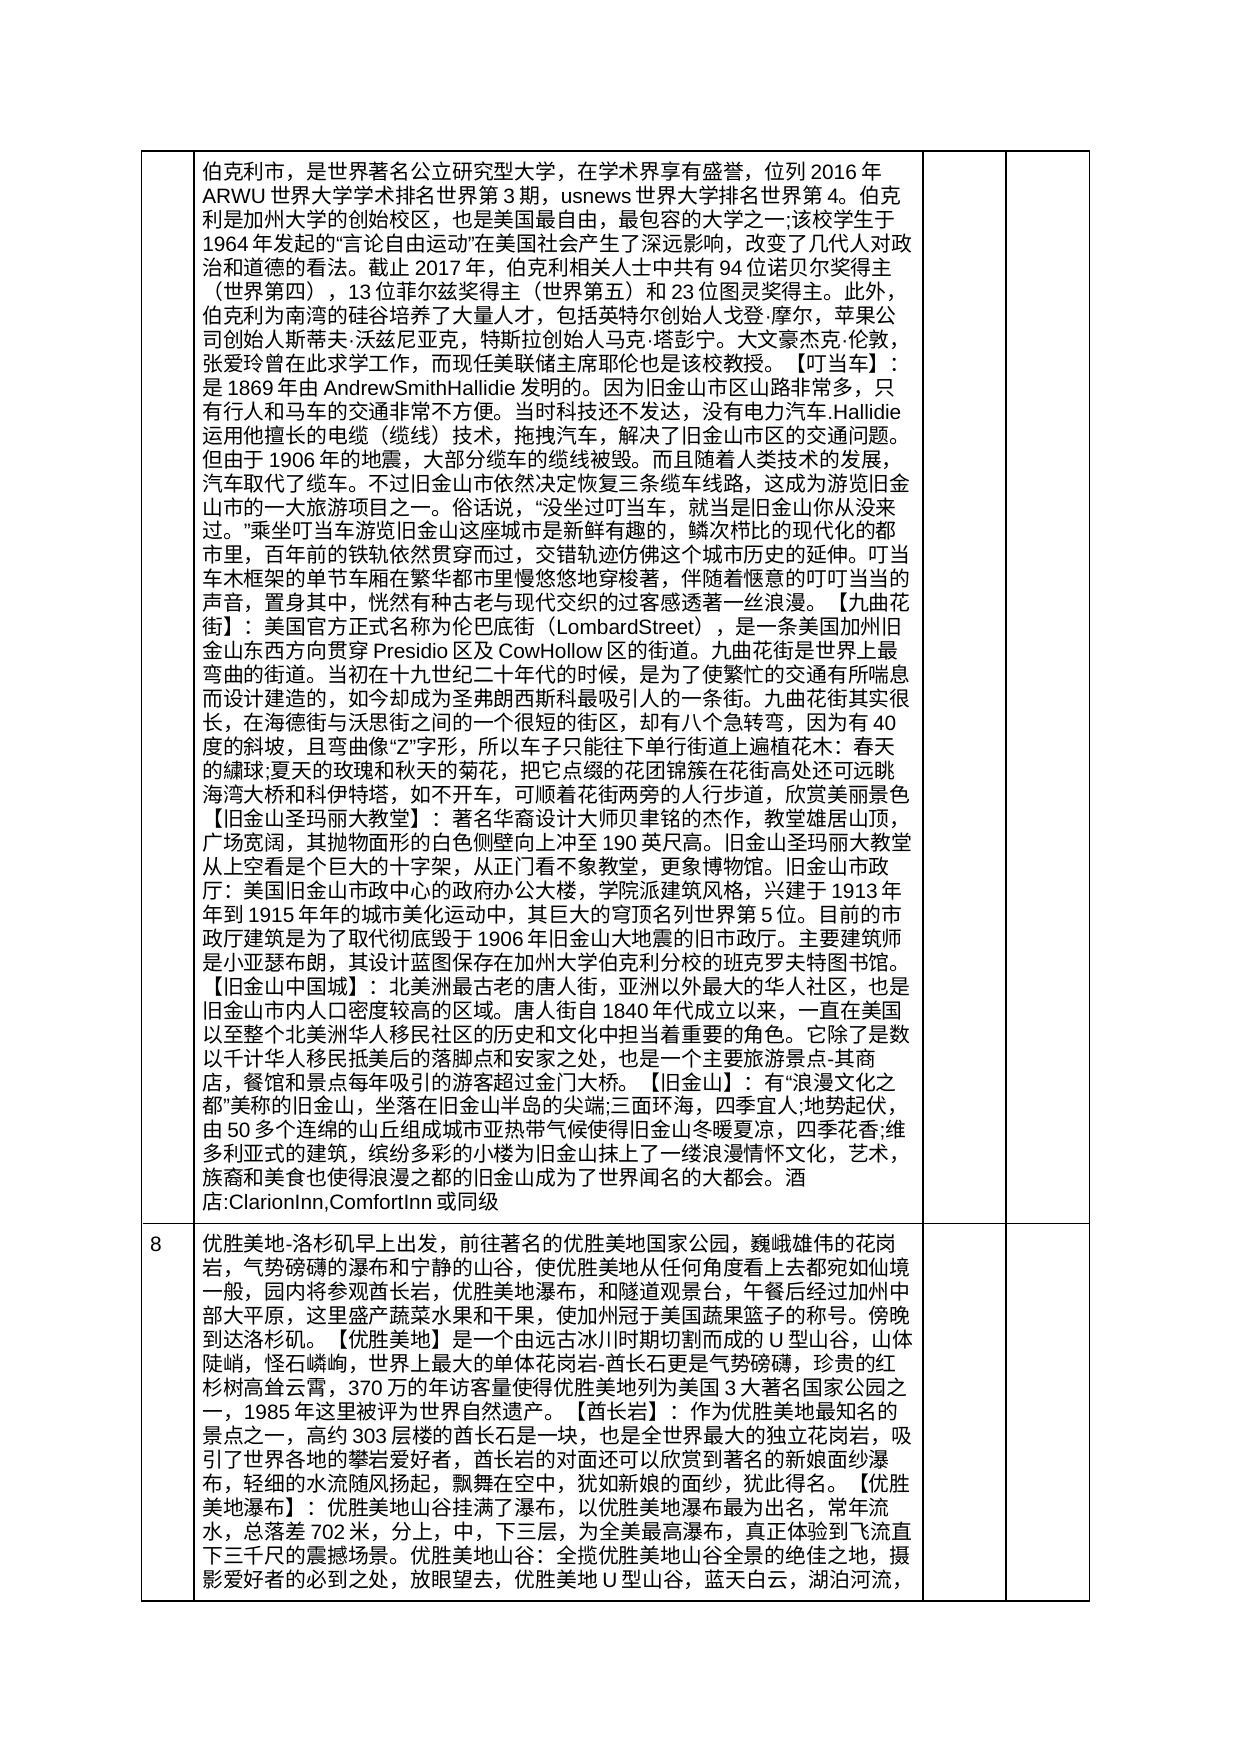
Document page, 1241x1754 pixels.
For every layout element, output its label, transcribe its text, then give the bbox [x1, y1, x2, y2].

table_cell [1007, 1224, 1089, 1600]
table_cell 8 [142, 1224, 193, 1600]
table_cell [924, 1224, 1005, 1600]
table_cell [195, 1224, 922, 1600]
table_cell 7 [142, 152, 193, 1222]
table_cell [195, 152, 922, 1222]
table_cell [1007, 152, 1089, 1222]
table_cell [924, 152, 1005, 1222]
